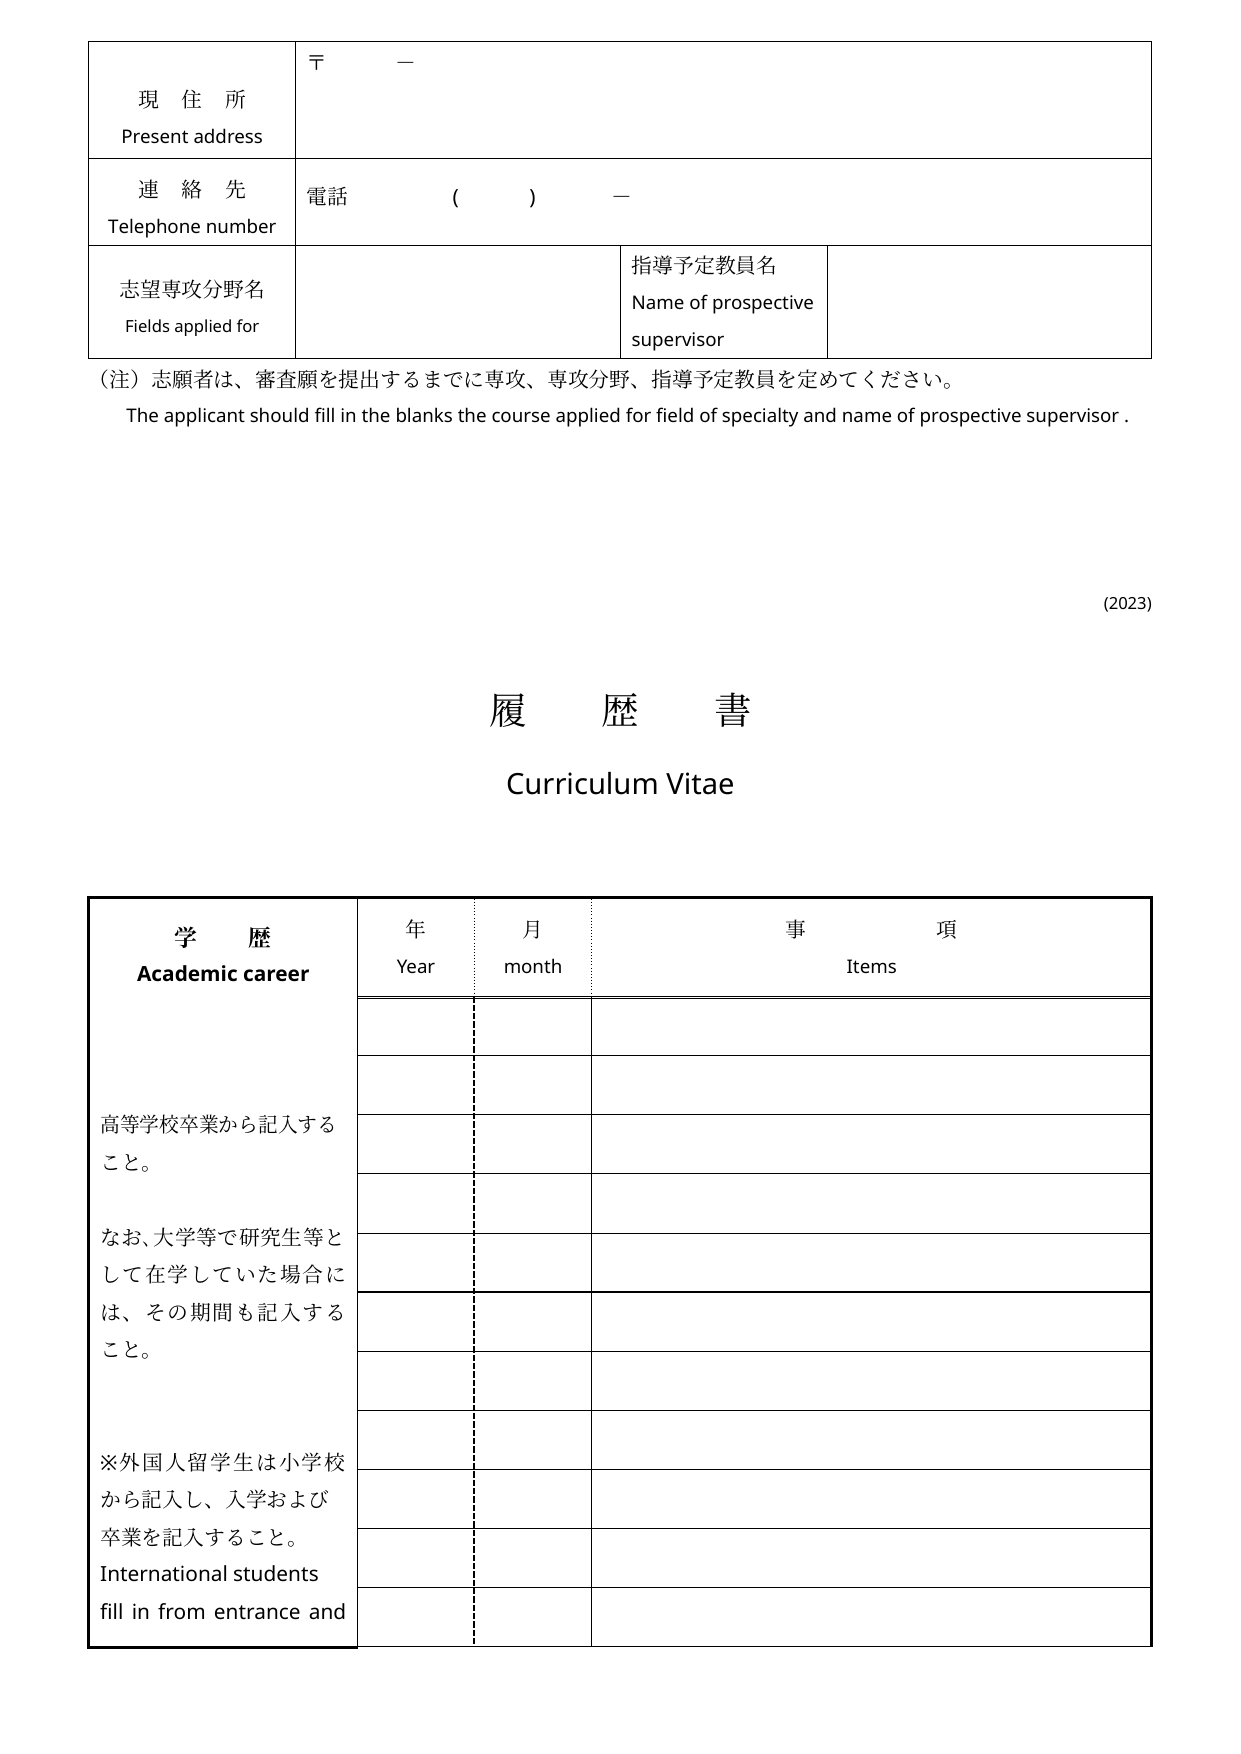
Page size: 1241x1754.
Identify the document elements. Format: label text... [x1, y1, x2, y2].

table_cell [474, 1174, 591, 1232]
table_cell [358, 1588, 474, 1646]
table_cell [592, 1588, 1150, 1646]
text 履 歴 書 [89, 671, 1152, 746]
table_cell [592, 1470, 1150, 1528]
table_cell [592, 1115, 1150, 1173]
table_cell [474, 999, 591, 1055]
table_cell [828, 246, 1151, 358]
table_cell [592, 999, 1150, 1055]
table_header 事 項 Items [591, 899, 1150, 996]
table_cell 電話 ( ) － [296, 159, 1151, 245]
table_cell 連絡先 Telephone number [89, 159, 295, 245]
table_cell [358, 999, 474, 1055]
text （注）志願者は、審査願を提出するまでに専攻、専攻分野、指導予定教員を定めてください。 [89, 359, 1152, 397]
table_cell [358, 1411, 474, 1469]
table_cell 現住所 Present address [89, 42, 295, 157]
table_cell 志望専攻分野名 Fields applied for [89, 246, 295, 358]
table_cell [358, 1234, 474, 1291]
table_cell [296, 246, 620, 358]
table_cell [358, 1174, 474, 1232]
table_cell [592, 1352, 1150, 1409]
table_cell [474, 1529, 591, 1587]
table_cell [474, 1234, 591, 1291]
table_cell [474, 1411, 591, 1469]
table_cell [358, 1352, 474, 1409]
table_cell [592, 1174, 1150, 1232]
table_cell 指導予定教員名 Name of prospective supervisor [621, 246, 827, 358]
table_cell [592, 1234, 1150, 1291]
table_cell [592, 1529, 1150, 1587]
table_cell [592, 1411, 1150, 1469]
text Curriculum Vitae [89, 746, 1152, 821]
table_header 年 Year [358, 899, 474, 996]
table_header 学 歴 Academic career 高等学校卒業から記入すること。 なお､大学等で研究生等として在学していた場合には、その期間も記入すること。 ※外国人留学生は小学校から記入し、入学および 卒業を記入すること。 International students fill in from entrance and graduation of elementary school. [90, 899, 357, 1646]
table_cell [358, 1115, 474, 1173]
table_header 月 month [474, 899, 591, 996]
table_cell [592, 1293, 1150, 1351]
table_cell [474, 1352, 591, 1409]
table_cell [474, 1056, 591, 1114]
table_cell [474, 1293, 591, 1351]
table_cell [474, 1588, 591, 1646]
text The applicant should fill in the blanks the course applied for field of specialty and name of prospective supervisor . [89, 397, 1152, 434]
table_cell [592, 1056, 1150, 1114]
table_cell [474, 1470, 591, 1528]
table_cell [358, 1529, 474, 1587]
table_cell [358, 1470, 474, 1528]
table_cell 〒 － [296, 42, 1151, 157]
text (2023) [89, 584, 1152, 622]
table_cell [358, 1056, 474, 1114]
table_cell [358, 1293, 474, 1351]
table_cell [474, 1115, 591, 1173]
